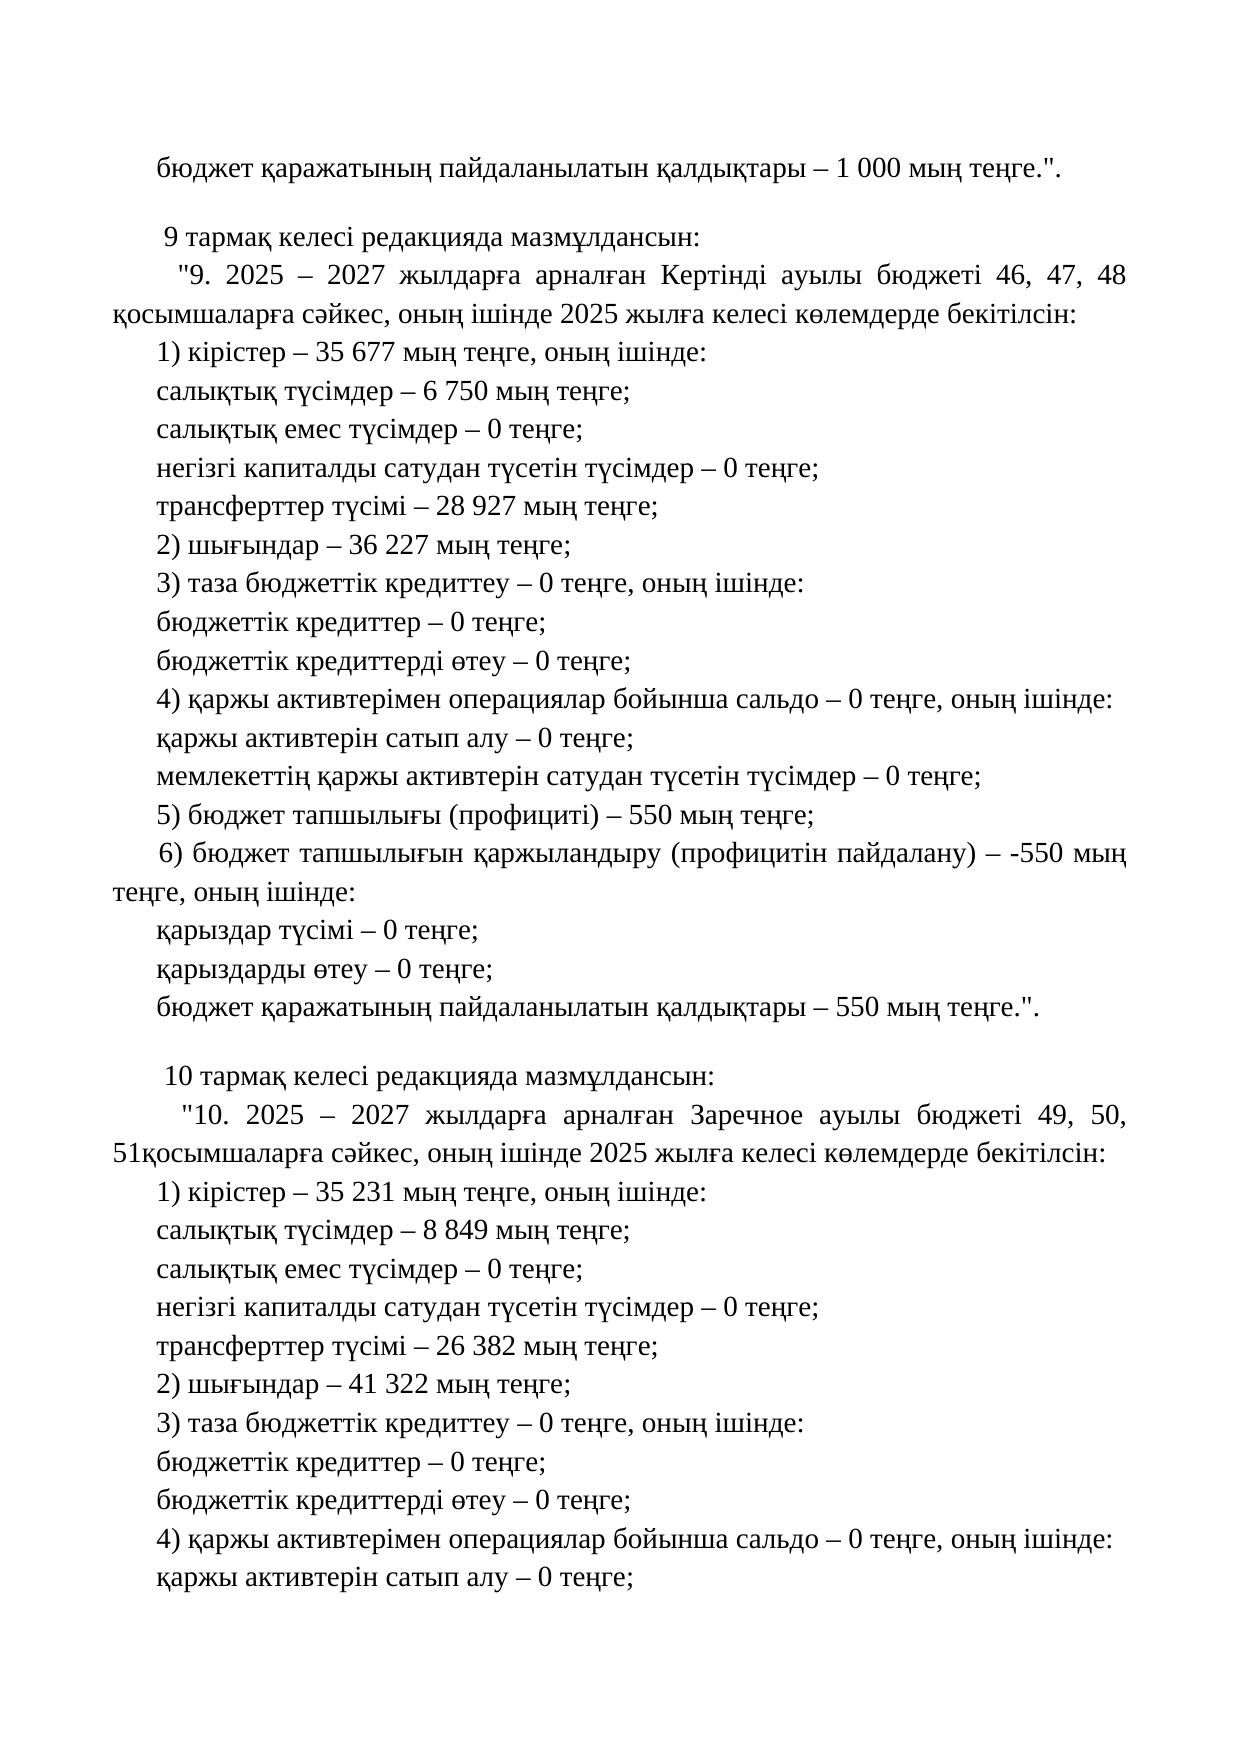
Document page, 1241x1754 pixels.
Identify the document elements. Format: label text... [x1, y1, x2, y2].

text 4) қаржы активтерімен операциялар бойынша сальдо – 0 теңге, оның ішінде: [112, 681, 1128, 715]
text қарыздар түсімі – 0 теңге; [112, 912, 1128, 946]
text трансферттер түсімі – 28 927 мың теңге; [112, 488, 1128, 522]
text бюджеттік кредиттер – 0 теңге; [112, 604, 1128, 638]
text трансферттер түсімі – 26 382 мың теңге; [112, 1328, 1128, 1362]
text 1) кірістер – 35 677 мың теңге, оның ішінде: [112, 334, 1128, 368]
text негізгі капиталды сатудан түсетін түсімдер – 0 теңге; [112, 450, 1128, 483]
text 5) бюджет тапшылығы (профициті) – 550 мың теңге; [112, 797, 1128, 830]
text салықтық түсімдер – 6 750 мың теңге; [112, 373, 1128, 406]
text бюджеттік кредиттер – 0 теңге; [112, 1444, 1128, 1477]
text мемлекеттің қаржы активтерін сатудан түсетін түсімдер – 0 теңге; [112, 758, 1128, 792]
text 10 тармақ келесі редакцияда мазмұлдансын: [112, 1058, 1128, 1092]
text салықтық түсімдер – 8 849 мың теңге; [112, 1212, 1128, 1246]
text 4) қаржы активтерімен операциялар бойынша сальдо – 0 теңге, оның ішінде: [112, 1521, 1128, 1554]
text бюджеттік кредиттерді өтеу – 0 теңге; [112, 643, 1128, 676]
text 3) таза бюджеттік кредиттеу – 0 теңге, оның ішінде: [112, 1405, 1128, 1439]
text бюджеттік кредиттерді өтеу – 0 теңге; [112, 1482, 1128, 1516]
text 6) бюджет тапшылығын қаржыландыру (профицитін пайдалану) – -550 мың теңге, оның ішінде: [112, 835, 1128, 907]
text қарыздарды өтеу – 0 теңге; [112, 951, 1128, 984]
text бюджет қаражатының пайдаланылатын қалдықтары – 550 мың теңге.". [112, 989, 1128, 1023]
text салықтық емес түсімдер – 0 теңге; [112, 411, 1128, 445]
text бюджет қаражатының пайдаланылатын қалдықтары – 1 000 мың теңге.". [112, 150, 1128, 183]
text "10. 2025 – 2027 жылдарға арналған Заречное ауылы бюджеті 49, 50, 51қосымшаларға сәйкес, оның ішінде 2025 жылға келесі көлемдерде бекітілсін: [112, 1097, 1128, 1169]
text 2) шығындар – 41 322 мың теңге; [112, 1367, 1128, 1400]
text 1) кірістер – 35 231 мың теңге, оның ішінде: [112, 1174, 1128, 1207]
text салықтық емес түсімдер – 0 теңге; [112, 1251, 1128, 1284]
text 3) таза бюджеттік кредиттеу – 0 теңге, оның ішінде: [112, 566, 1128, 599]
text негізгі капиталды сатудан түсетін түсімдер – 0 теңге; [112, 1289, 1128, 1323]
text "9. 2025 – 2027 жылдарға арналған Кертінді ауылы бюджеті 46, 47, 48 қосымшаларға сәйкес, оның ішінде 2025 жылға келесі көлемдерде бекітілсін: [112, 257, 1128, 329]
text қаржы активтерін сатып алу – 0 теңге; [112, 1559, 1128, 1593]
text 9 тармақ келесі редакцияда мазмұлдансын: [112, 219, 1128, 252]
text 2) шығындар – 36 227 мың теңге; [112, 527, 1128, 561]
text қаржы активтерін сатып алу – 0 теңге; [112, 720, 1128, 753]
